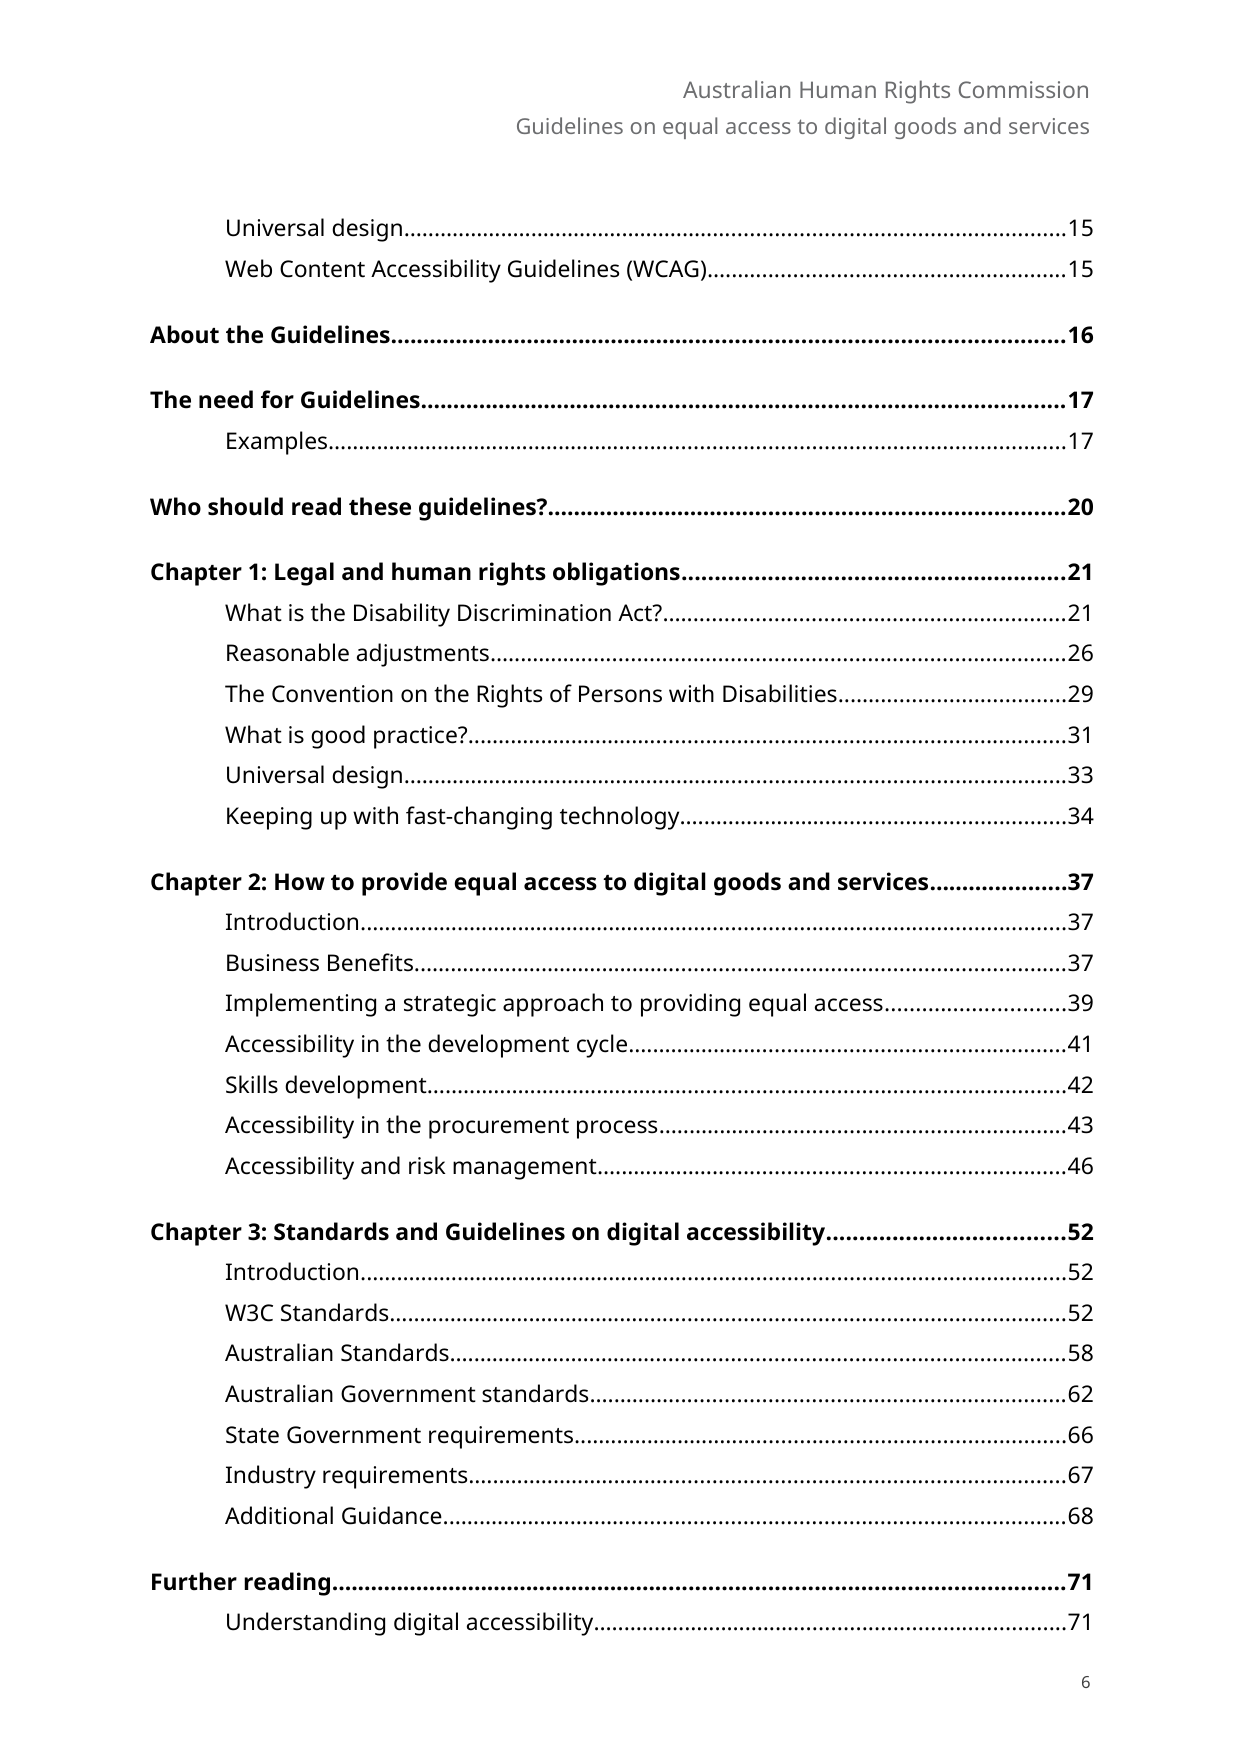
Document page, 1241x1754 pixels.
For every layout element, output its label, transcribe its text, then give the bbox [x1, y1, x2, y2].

text Examples 17 [225, 425, 1090, 456]
text The need for Guidelines 17 [150, 384, 1090, 415]
text Further reading 71 [150, 1565, 1090, 1597]
text About the Guidelines 16 [150, 318, 1090, 350]
text What is good practice? 31 [225, 718, 1090, 750]
text Chapter 1: Legal and human rights obligations 21 [150, 556, 1090, 587]
text Chapter 2: How to provide equal access to digital goods and services 37 [150, 865, 1090, 897]
text Implementing a strategic approach to providing equal access 39 [225, 987, 1090, 1018]
text Keeping up with fast-changing technology 34 [225, 800, 1090, 831]
text Accessibility in the procurement process 43 [225, 1109, 1090, 1140]
text Skills development 42 [225, 1068, 1090, 1100]
text Industry requirements 67 [225, 1459, 1090, 1490]
text Additional Guidance 68 [225, 1500, 1090, 1531]
text Chapter 3: Standards and Guidelines on digital accessibility 52 [150, 1215, 1090, 1247]
text State Government requirements 66 [225, 1418, 1090, 1450]
text Accessibility and risk management 46 [225, 1150, 1090, 1181]
text Who should read these guidelines? 20 [150, 490, 1090, 522]
text Accessibility in the development cycle 41 [225, 1028, 1090, 1059]
text Australian Standards 58 [225, 1337, 1090, 1368]
text Business Benefits 37 [225, 947, 1090, 978]
text What is the Disability Discrimination Act? 21 [225, 597, 1090, 628]
text Web Content Accessibility Guidelines (WCAG) 15 [225, 253, 1090, 284]
text Reasonable adjustments 26 [225, 637, 1090, 668]
text The Convention on the Rights of Persons with Disabilities 29 [225, 678, 1090, 709]
text Introduction 37 [225, 906, 1090, 937]
text Universal design 33 [225, 759, 1090, 790]
text W3C Standards 52 [225, 1297, 1090, 1328]
text Introduction 52 [225, 1256, 1090, 1287]
text Understanding digital accessibility 71 [225, 1606, 1090, 1637]
text Australian Government standards 62 [225, 1378, 1090, 1409]
text Universal design 15 [225, 212, 1090, 243]
